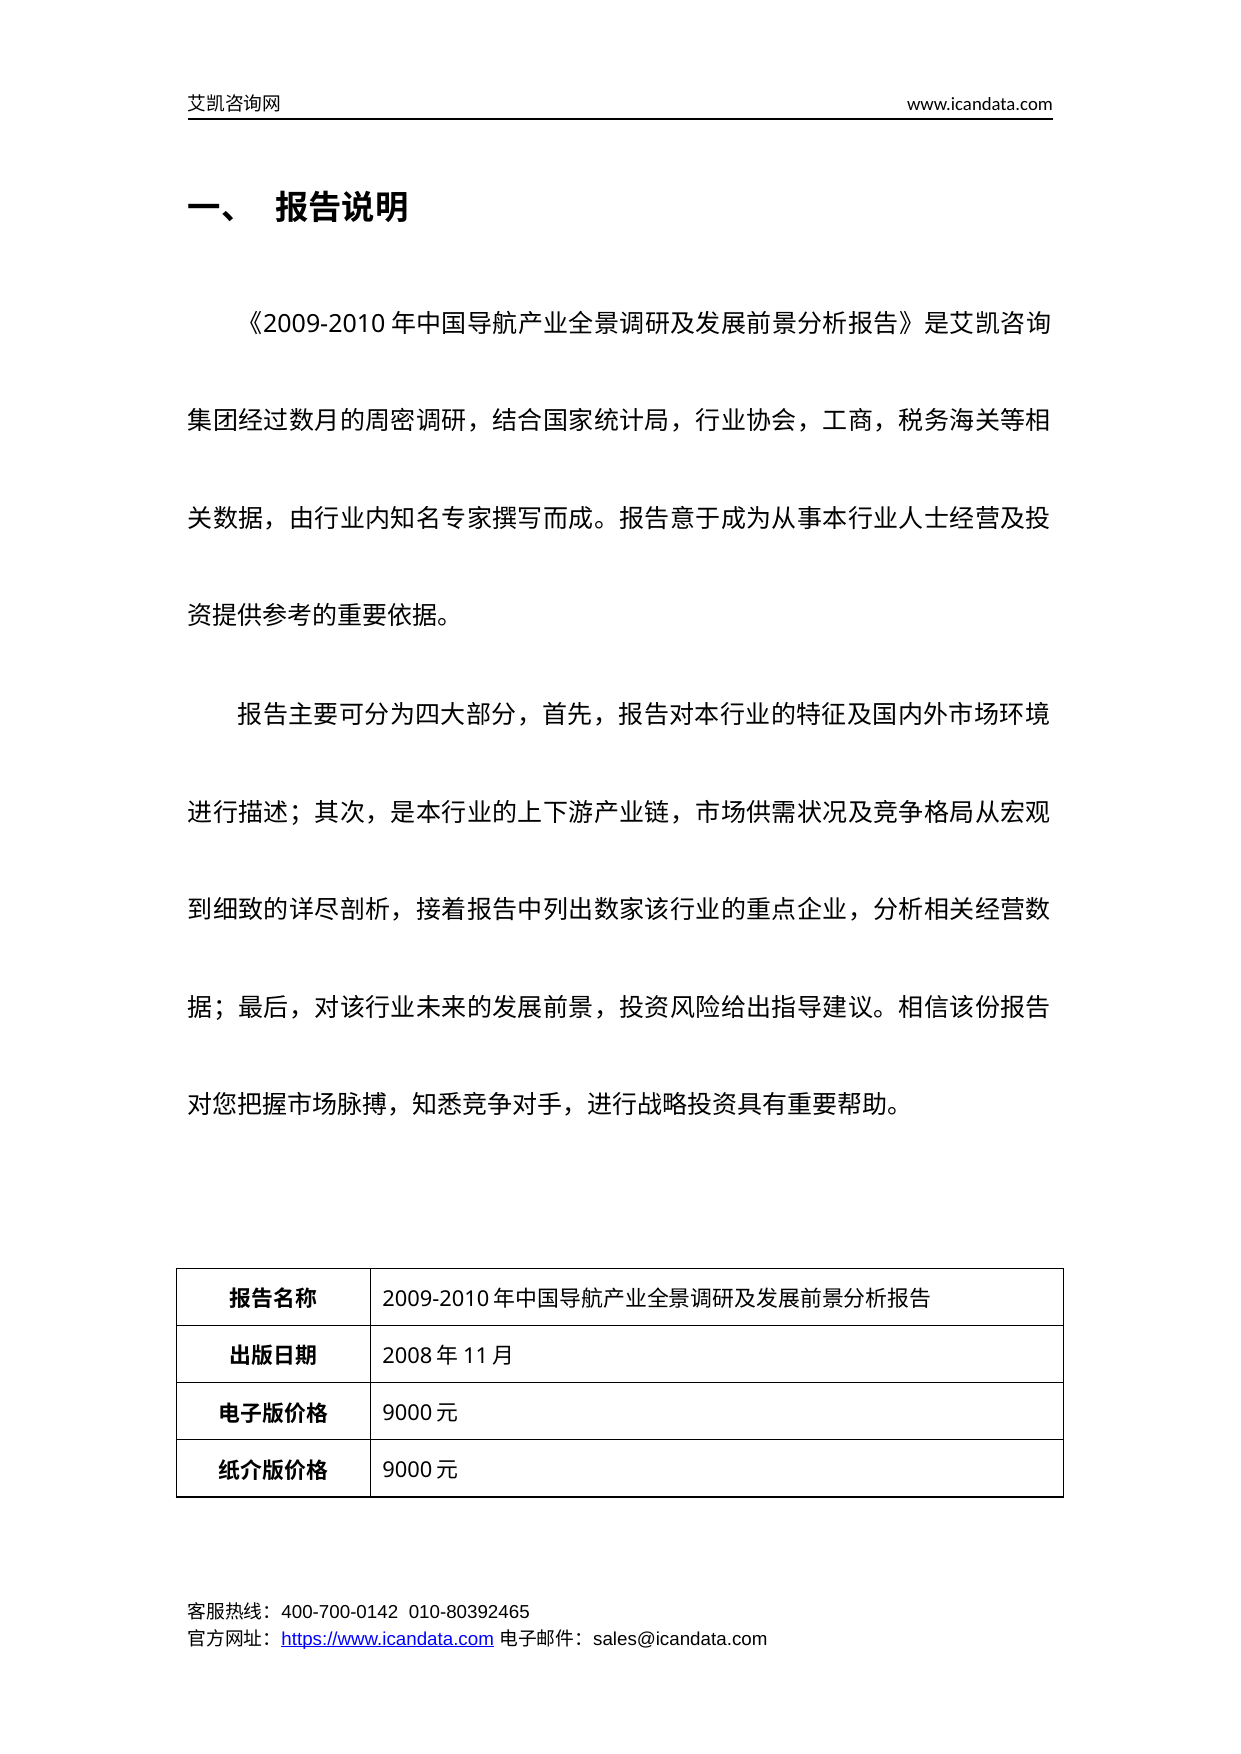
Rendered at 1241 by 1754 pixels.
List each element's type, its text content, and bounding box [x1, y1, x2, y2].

table_cell 电子版价格 [177, 1383, 370, 1439]
text 报告主要可分为四大部分，首先，报告对本行业的特征及国内外市场环境进行描述；其次，是本行业的上下游产业链，市场供需状况及竞争格局从宏观到细致的详尽剖析，接着报告中列出数家该行业的重点企业，分析相关经营数据；最后，对该行业未来的发展前景，投资风险给出指导建议。相信该份报告对您把握市场脉搏，知悉竞争对手，进行战略投资具有重要帮助。 [187, 681, 1053, 1136]
table_cell 9000元 [371, 1440, 1063, 1496]
table_cell 纸介版价格 [177, 1440, 370, 1496]
subtitle 报告说明 [187, 172, 1053, 237]
table_cell 出版日期 [177, 1326, 370, 1382]
text 《2009-2010年中国导航产业全景调研及发展前景分析报告》是艾凯咨询集团经过数月的周密调研，结合国家统计局，行业协会，工商，税务海关等相关数据，由行业内知名专家撰写而成。报告意于成为从事本行业人士经营及投资提供参考的重要依据。 [187, 289, 1053, 646]
table_cell 9000元 [371, 1383, 1063, 1439]
table_cell 2008年11月 [371, 1326, 1063, 1382]
table_header 报告名称 [177, 1269, 370, 1325]
table_header 2009-2010年中国导航产业全景调研及发展前景分析报告 [371, 1269, 1063, 1325]
